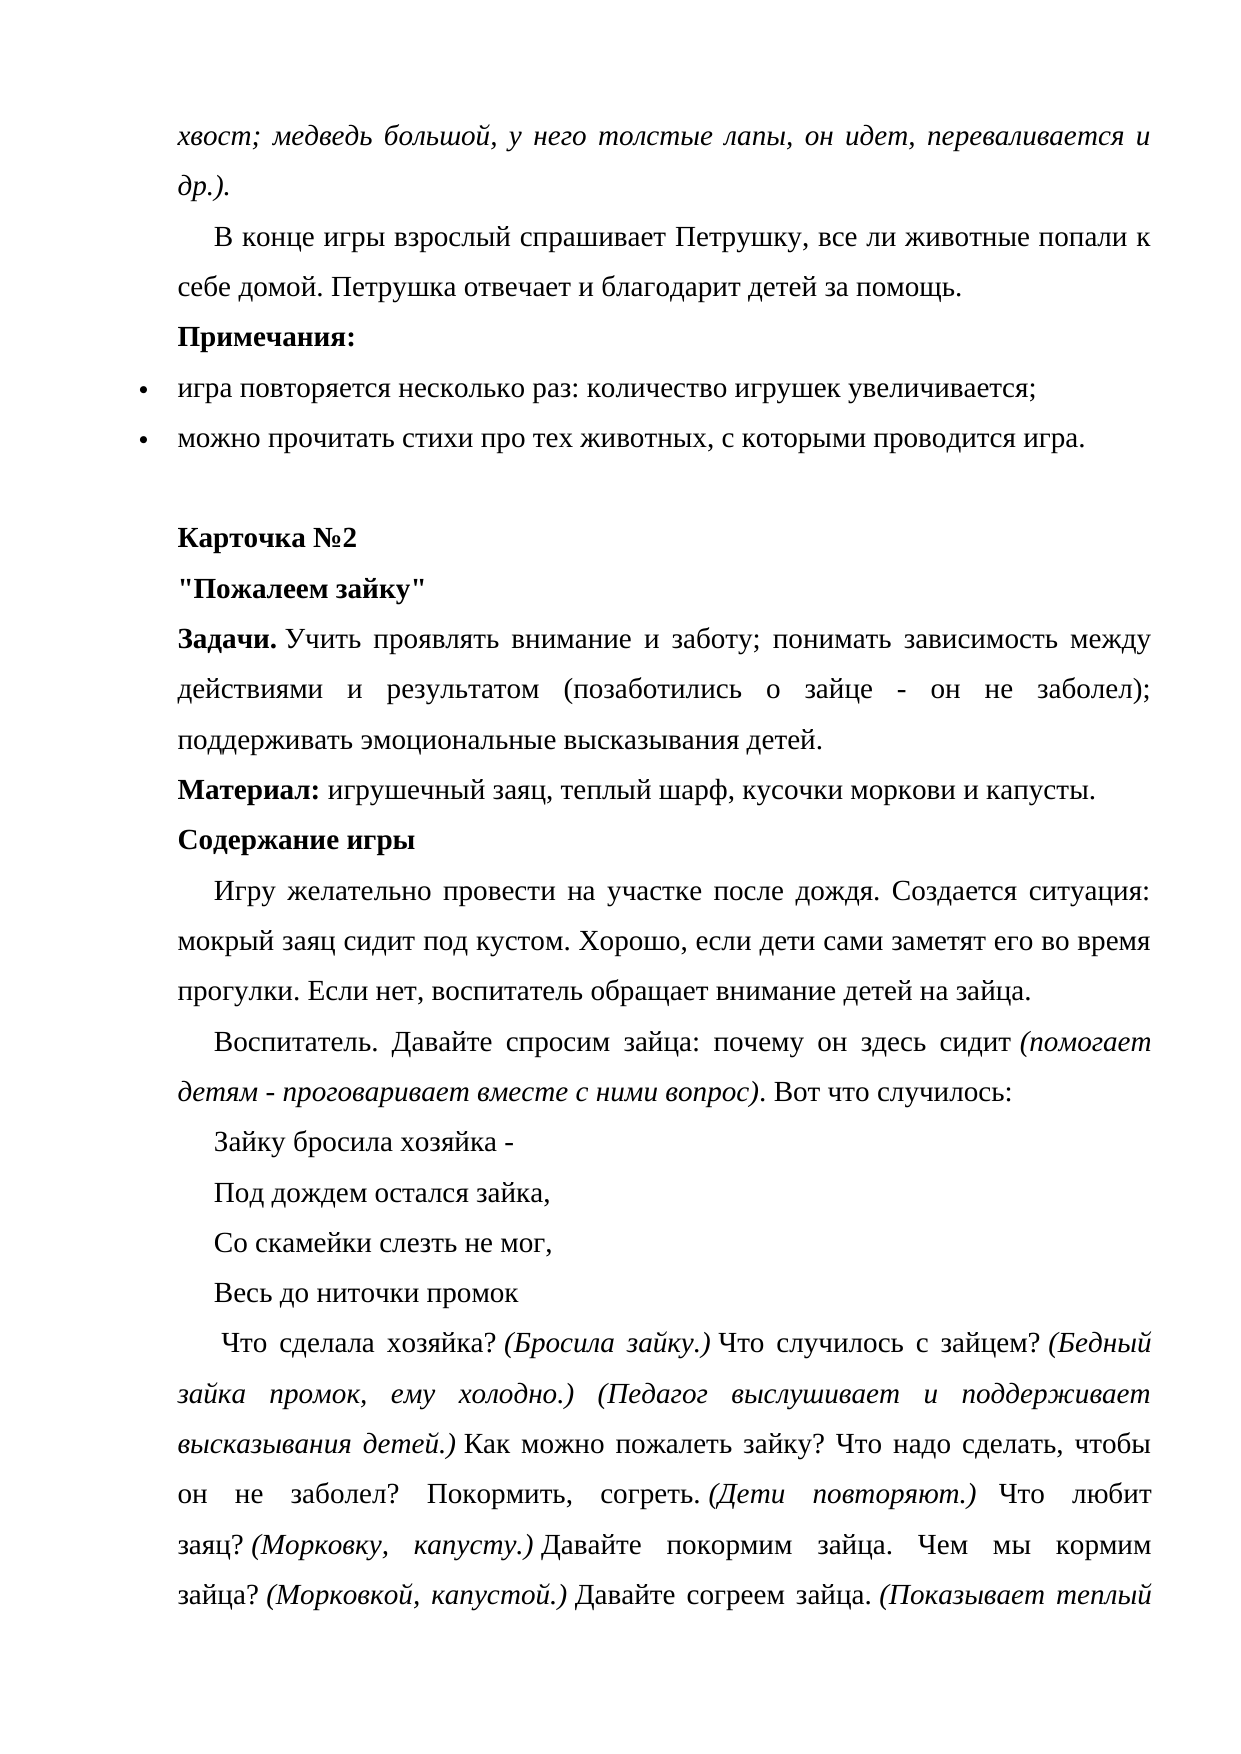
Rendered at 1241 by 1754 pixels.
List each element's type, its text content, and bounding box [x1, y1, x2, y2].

list можно прочитать стихи про тех животных, с которыми проводится игра. [140, 420, 1152, 453]
text Содержание игры [177, 822, 1152, 856]
text Воспитатель. Давайте спросим зайца: почему он здесь сидит (помогает детям - проговаривает вместе с ними вопрос). Вот что случилось: [177, 1024, 1152, 1108]
text Материал: игрушечный заяц, теплый шарф, кусочки моркови и капусты. [177, 772, 1152, 806]
text Игру желательно провести на участке после дождя. Создается ситуация: мокрый заяц сидит под кустом. Хорошо, если дети сами заметят его во время прогулки. Если нет, воспитатель обращает внимание детей на зайца. [177, 873, 1152, 1007]
text Со скамейки слезть не мог, [177, 1225, 1152, 1258]
text "Пожалеем зайку" [177, 571, 1152, 604]
list игра повторяется несколько раз: количество игрушек увеличивается; [140, 370, 1152, 403]
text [177, 118, 1152, 202]
text Зайку бросила хозяйка - [177, 1124, 1152, 1158]
text Весь до ниточки промок [177, 1275, 1152, 1309]
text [177, 1326, 1152, 1611]
text Задачи. Учить проявлять внимание и заботу; понимать зависимость между действиями и результатом (позаботились о зайце - он не заболел); поддерживать эмоциональные высказывания детей. [177, 621, 1152, 755]
text В конце игры взрослый спрашивает Петрушку, все ли животные попали к себе домой. Петрушка отвечает и благодарит детей за помощь. [177, 219, 1152, 303]
text Карточка №2 [177, 521, 1152, 554]
text Примечания: [177, 319, 1152, 353]
text Под дождем остался зайка, [177, 1175, 1152, 1208]
